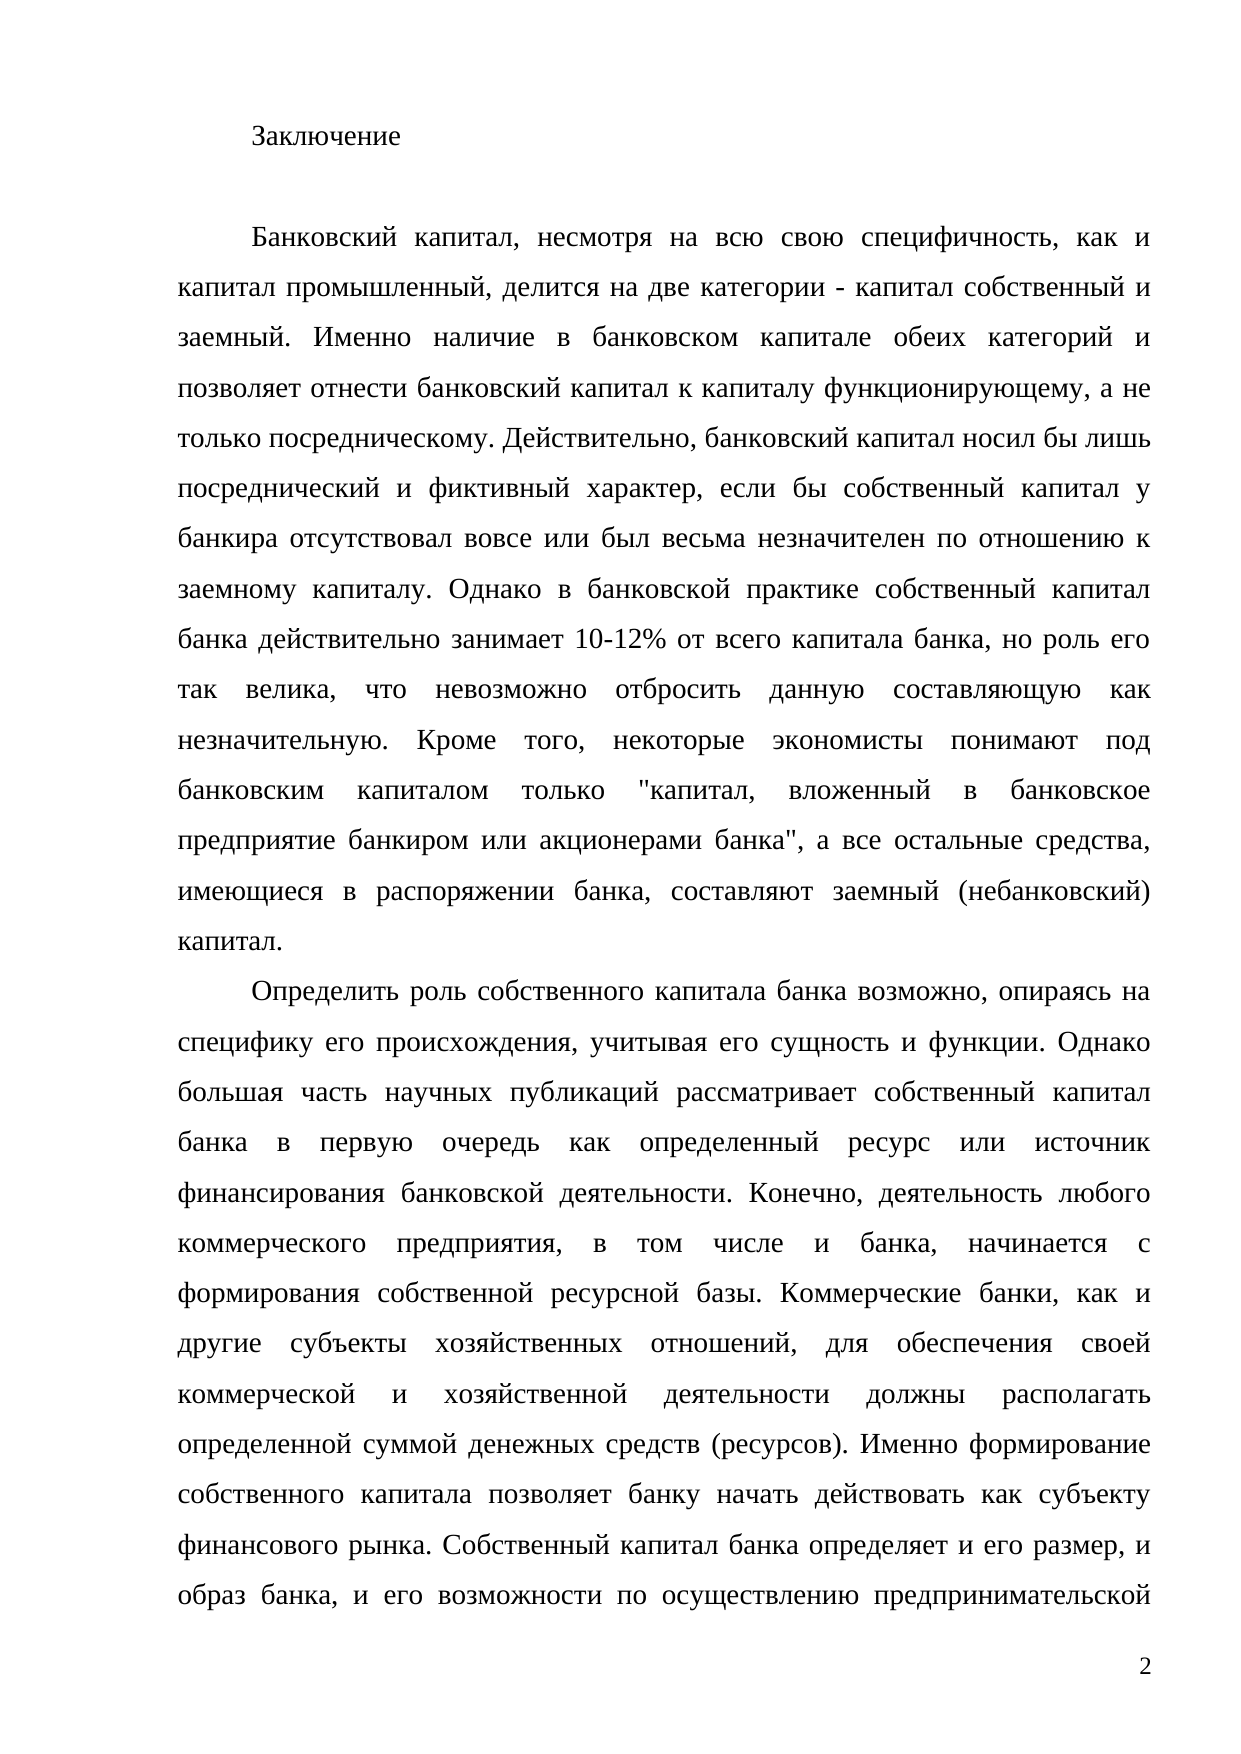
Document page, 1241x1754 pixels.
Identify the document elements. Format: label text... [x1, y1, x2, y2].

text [177, 973, 1152, 1611]
text Банковский капитал, несмотря на всю свою специфичность, как и капитал промышленный, делится на две категории - капитал собственный и заемный. Именно наличие в банковском капитале обеих категорий и позволяет отнести банковский капитал к капиталу функционирующему, а не только посредническому. Действительно, банковский капитал носил бы лишь посреднический и фиктивный характер, если бы собственный капитал у банкира отсутствовал вовсе или был весьма незначителен по отношению к заемному капиталу. Однако в банковской практике собственный капитал банка действительно занимает 10-12% от всего капитала банка, но роль его так велика, что невозможно отбросить данную составляющую как незначительную. Кроме того, некоторые экономисты понимают под банковским капиталом только "капитал, вложенный в банковское предприятие банкиром или акционерами банка", а все остальные средства, имеющиеся в распоряжении банка, составляют заемный (небанковский) капитал. [177, 219, 1152, 957]
text Заключение [177, 118, 1152, 152]
